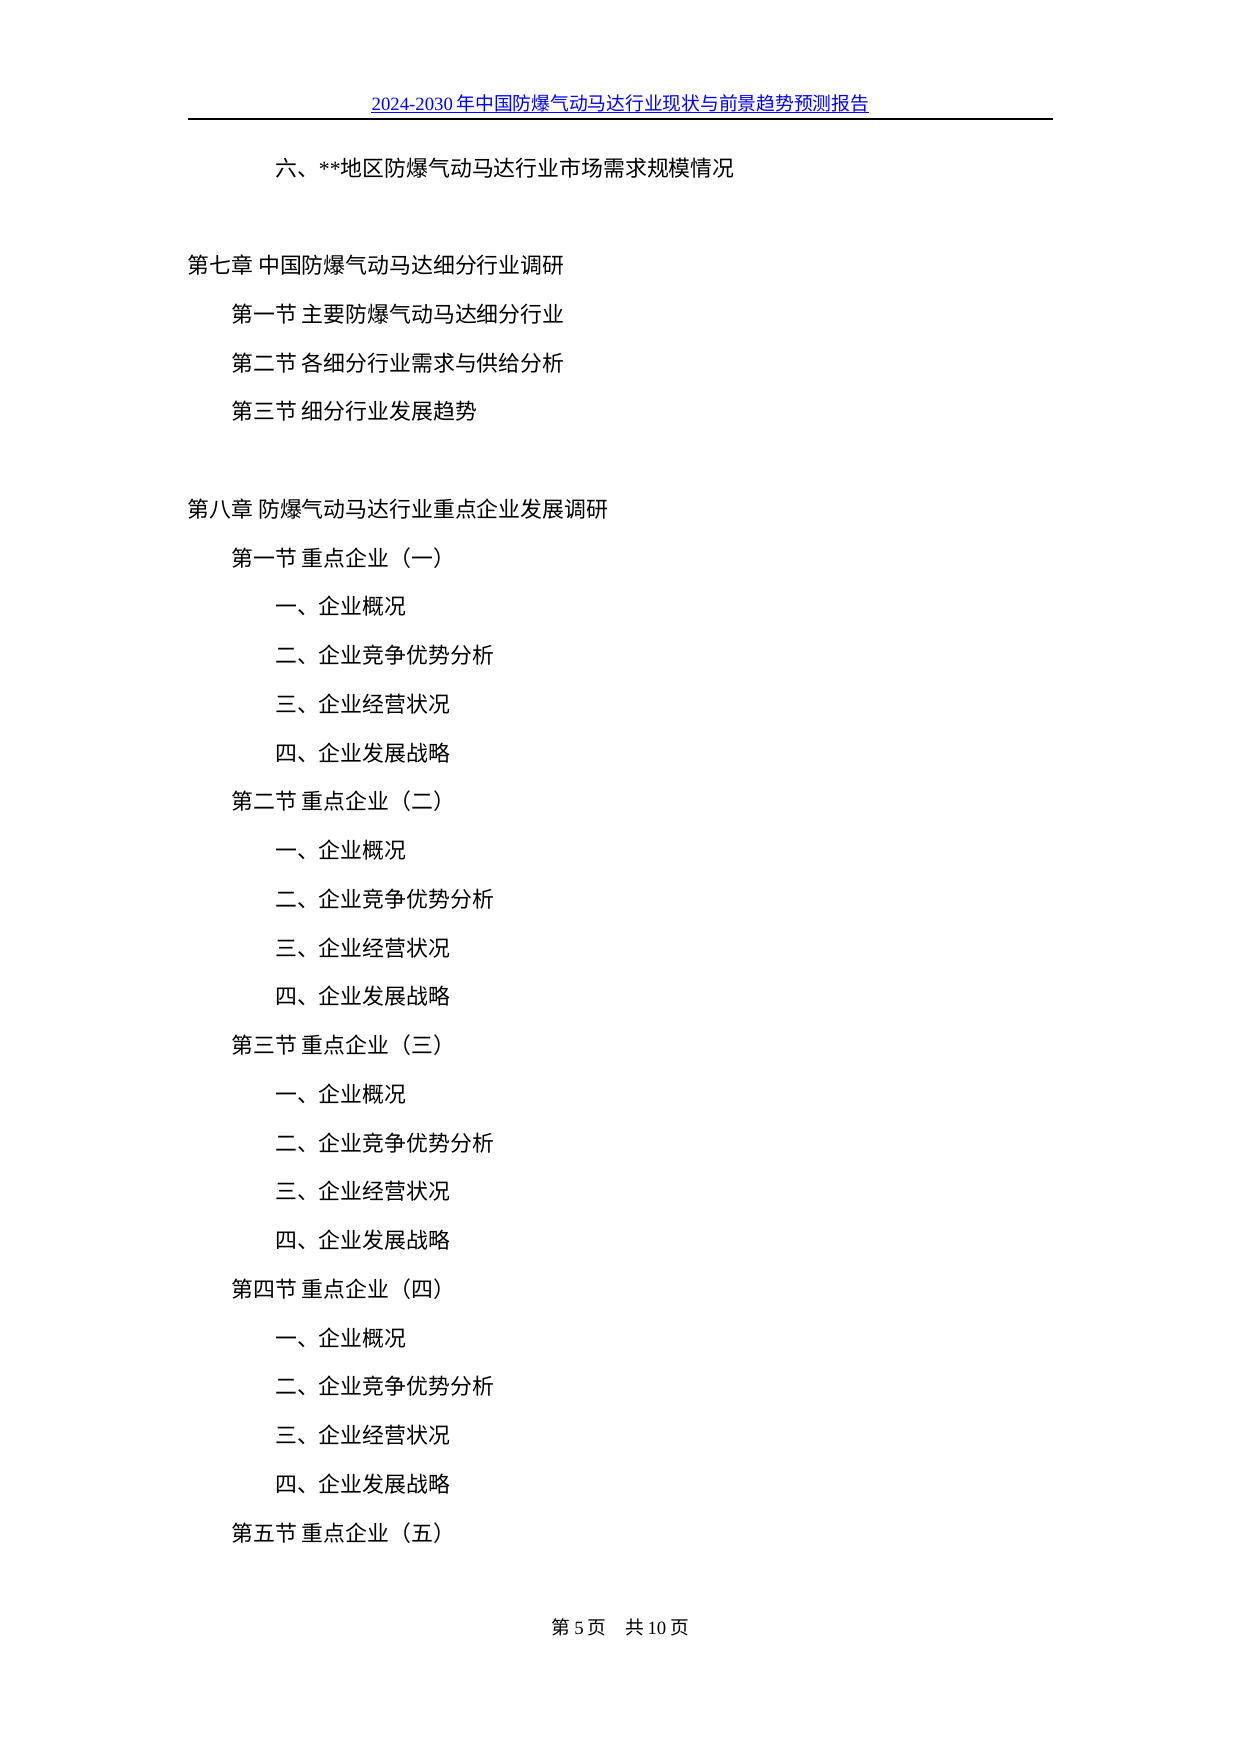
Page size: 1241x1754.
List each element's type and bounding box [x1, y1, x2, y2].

text [187, 150, 1053, 1548]
